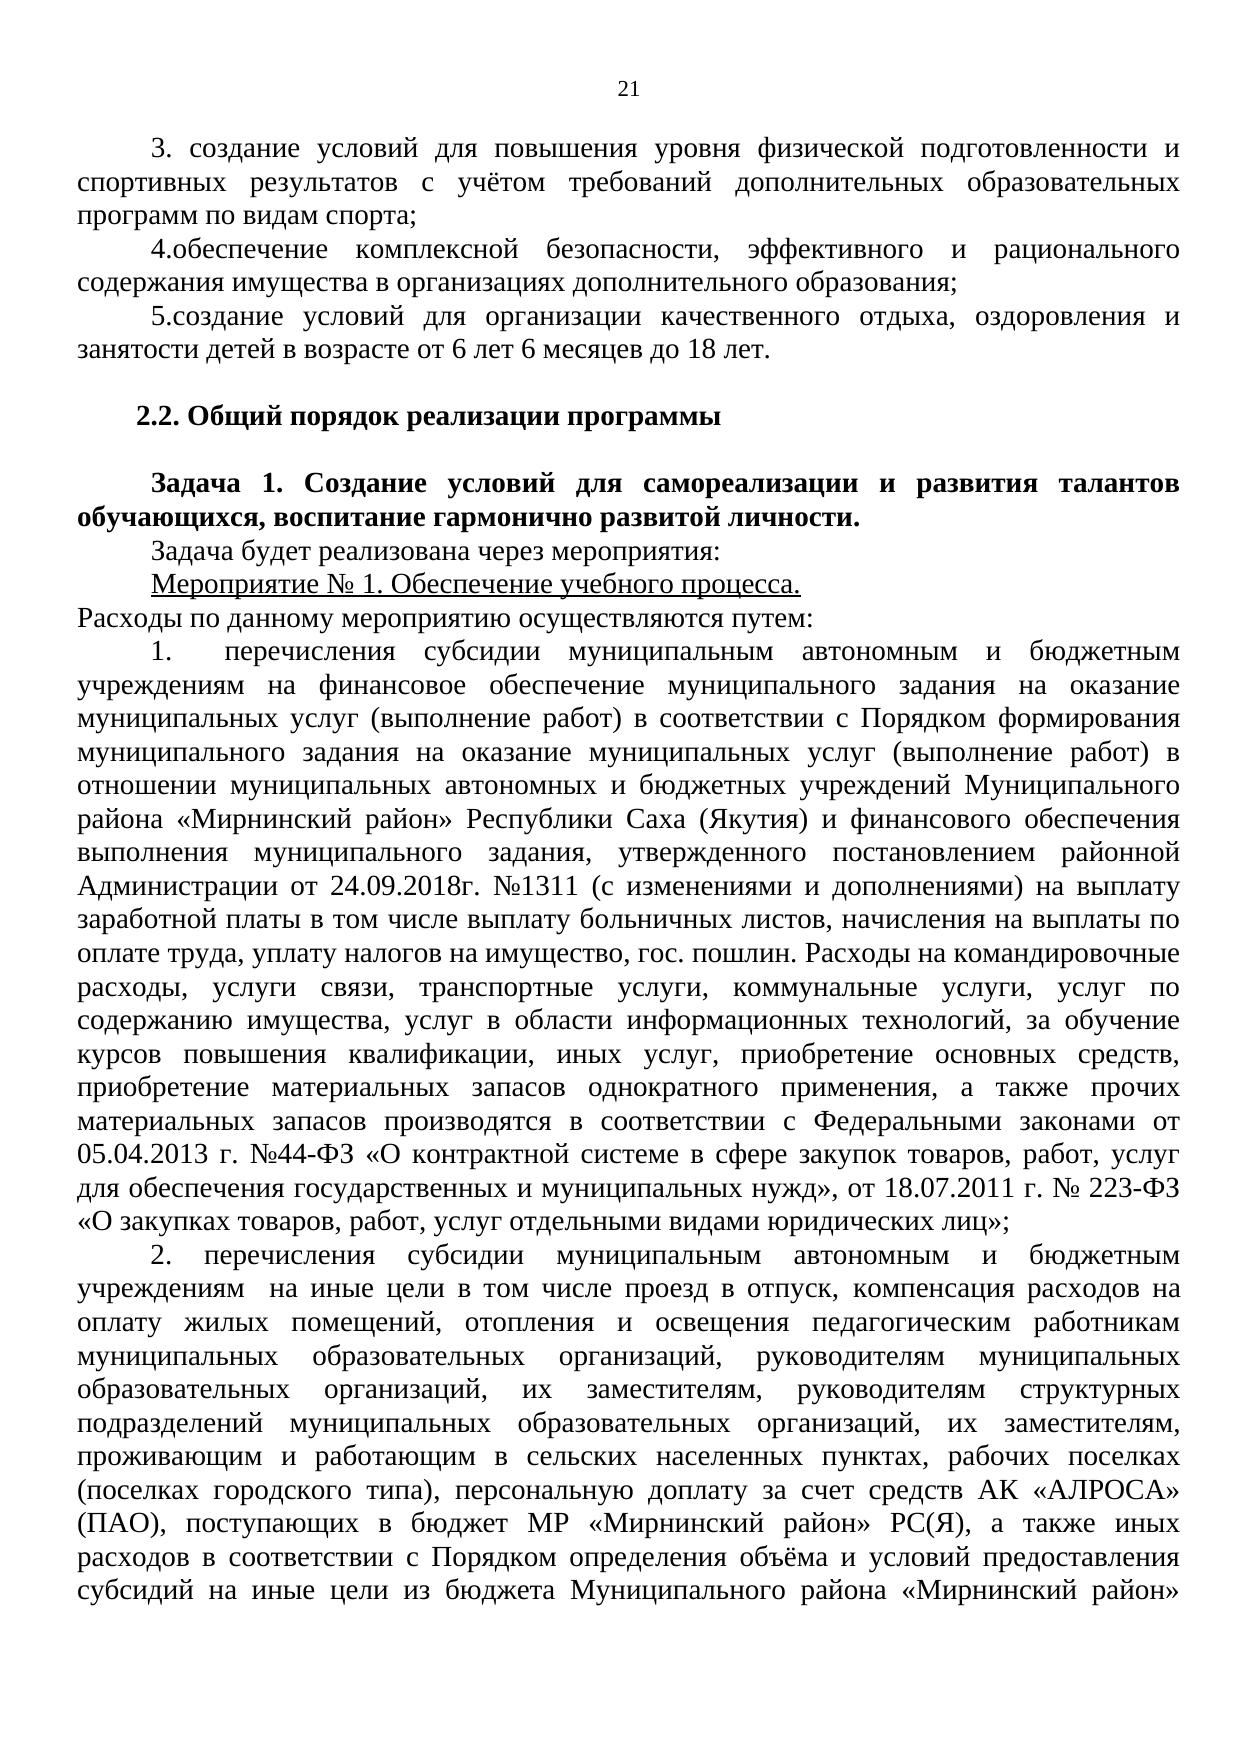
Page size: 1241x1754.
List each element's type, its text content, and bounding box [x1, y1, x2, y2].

list перечисления субсидии муниципальным автономным и бюджетным учреждениям на финансовое обеспечение муниципального задания на оказание муниципальных услуг (выполнение работ) в соответствии с Порядком формирования муниципального задания на оказание муниципальных услуг (выполнение работ) в отношении муниципальных автономных и бюджетных учреждений Муниципального района «Мирнинский район» Республики Саха (Якутия) и финансового обеспечения выполнения муниципального задания, утвержденного постановлением районной Администрации от 24.09.2018г. №1311 (с изменениями и дополнениями) на выплату заработной платы в том числе выплату больничных листов, начисления на выплаты по оплате труда, уплату налогов на имущество, гос. пошлин. Расходы на командировочные расходы, услуги связи, транспортные услуги, коммунальные услуги, услуг по содержанию имущества, услуг в области информационных технологий, за обучение курсов повышения квалификации, иных услуг, приобретение основных средств, приобретение материальных запасов однократного применения, а также прочих материальных запасов производятся в соответствии с Федеральными законами от 05.04.2013 г. №44-ФЗ «О контрактной системе в сфере закупок товаров, работ, услуг для обеспечения государственных и муниципальных нужд», от 18.07.2011 г. № 223-ФЗ «О закупках товаров, работ, услуг отдельными видами юридических лиц»; [77, 633, 1181, 1237]
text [77, 1237, 1181, 1606]
text Задача будет реализована через мероприятия: [77, 533, 1181, 566]
text Задача 1. Создание условий для самореализации и развития талантов обучающихся, воспитание гармонично развитой личности. [77, 466, 1181, 533]
text 5.создание условий для организации качественного отдыха, оздоровления и занятости детей в возрасте от 6 лет 6 месяцев до 18 лет. [77, 298, 1181, 365]
text 3. создание условий для повышения уровня физической подготовленности и спортивных результатов с учётом требований дополнительных образовательных программ по видам спорта; [77, 130, 1181, 231]
list Мероприятие № 1. Обеспечение учебного процесса. [77, 566, 1181, 600]
text 2.2. Общий порядок реализации программы [77, 398, 1181, 432]
text 4.обеспечение комплексной безопасности, эффективного и рационального содержания имущества в организациях дополнительного образования; [77, 231, 1181, 298]
list Расходы по данному мероприятию осуществляются путем: [77, 600, 1181, 633]
